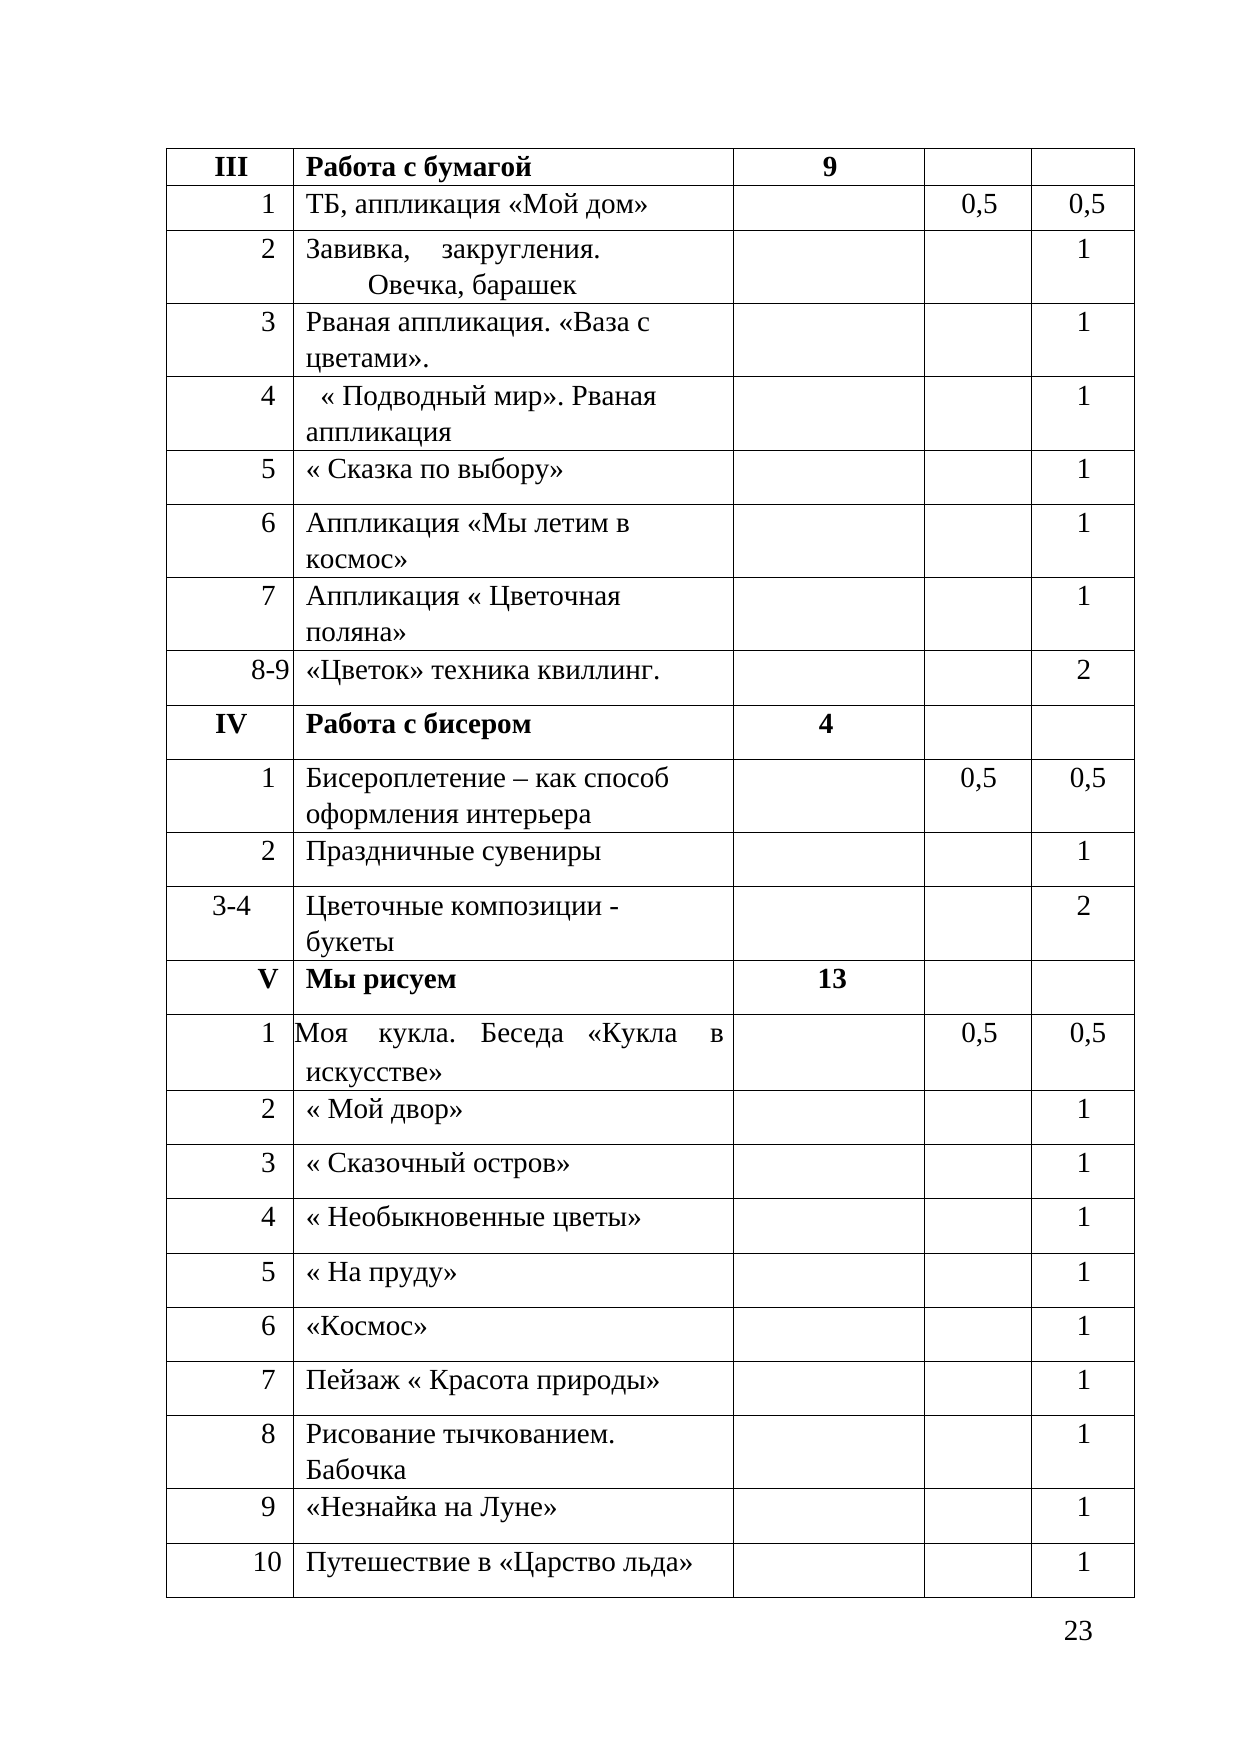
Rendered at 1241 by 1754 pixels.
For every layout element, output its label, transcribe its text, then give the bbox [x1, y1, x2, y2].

table_cell [710, 1145, 733, 1198]
table_cell [925, 1254, 1031, 1307]
table_cell [925, 149, 1031, 185]
table_cell «Цветок» техника квиллинг. [294, 651, 709, 704]
table_cell [710, 1308, 733, 1361]
table_cell V [167, 961, 293, 1014]
table_cell 8-9 [167, 651, 293, 704]
table_cell 1 [1032, 833, 1134, 886]
table_cell [925, 1416, 1031, 1488]
table_cell [925, 578, 1031, 650]
table_cell [1032, 706, 1134, 759]
table_cell [734, 760, 924, 832]
table_cell [734, 1091, 924, 1144]
table_cell Аппликация « Цветочная поляна» [294, 578, 709, 650]
table_cell 1 [1032, 1254, 1134, 1307]
table_cell 9 [167, 1489, 293, 1542]
table_cell ТБ, аппликация «Мой дом» [294, 186, 733, 229]
table_cell 0,5 [925, 186, 1031, 229]
table_cell [734, 451, 924, 504]
table_cell 2 [1032, 651, 1134, 704]
table_cell 6 [167, 505, 293, 577]
table_cell [710, 1544, 733, 1597]
table_cell [925, 1091, 1031, 1144]
table_cell Работа с бумагой [294, 149, 733, 185]
table_cell 2 [167, 231, 293, 303]
table_cell 7 [167, 578, 293, 650]
table_cell [925, 304, 1031, 376]
table_cell [734, 304, 924, 376]
table_cell 1 [1032, 1145, 1134, 1198]
table_cell [734, 377, 924, 449]
table_cell [734, 505, 924, 577]
table_cell [734, 1308, 924, 1361]
table_cell « На пруду» [294, 1254, 709, 1307]
table_cell [734, 887, 924, 959]
table_cell 1 [1032, 1199, 1134, 1252]
table_cell [710, 833, 733, 886]
table_cell 1 [1032, 1489, 1134, 1542]
table_cell 1 [1032, 1544, 1134, 1597]
table_cell [734, 1199, 924, 1252]
table_cell 4 [167, 1199, 293, 1252]
table_cell [925, 887, 1031, 959]
table_cell 1 [1032, 578, 1134, 650]
table_cell Праздничные сувениры [294, 833, 709, 886]
table_cell [925, 961, 1031, 1014]
table_cell [710, 1254, 733, 1307]
table_cell [710, 961, 733, 1014]
table_cell [710, 1362, 733, 1415]
table_cell [710, 1091, 733, 1144]
table_cell 0,5 [1032, 1015, 1134, 1090]
table_cell 3 [167, 1145, 293, 1198]
table_cell 8 [167, 1416, 293, 1488]
table_cell 5 [167, 1254, 293, 1307]
table_cell 4 [734, 706, 924, 759]
table_cell IV [167, 706, 293, 759]
table_cell 3 [167, 304, 293, 376]
table_cell [734, 231, 924, 303]
table_cell 2 [167, 1091, 293, 1144]
table_cell Бисероплетение – как способ оформления интерьера [294, 760, 709, 832]
table_cell [734, 1145, 924, 1198]
table_cell [734, 1416, 924, 1488]
table_cell [925, 1308, 1031, 1361]
table_cell [734, 186, 924, 229]
table_cell Цветочные композиции - букеты [294, 887, 709, 959]
table_cell 7 [167, 1362, 293, 1415]
table_cell [1032, 149, 1134, 185]
table_cell Путешествие в «Царство льда» [294, 1544, 709, 1597]
table_cell 10 [167, 1544, 293, 1597]
table_cell Работа с бисером [294, 706, 709, 759]
table_cell [710, 578, 733, 650]
table_cell Аппликация «Мы летим в космос» [294, 505, 709, 577]
table_cell [710, 1199, 733, 1252]
table_cell [925, 377, 1031, 449]
table_cell [710, 760, 733, 832]
table_cell 2 [167, 833, 293, 886]
table_cell [734, 578, 924, 650]
table_cell [734, 1544, 924, 1597]
table_cell [710, 505, 733, 577]
table_cell [710, 1416, 733, 1488]
table_cell « Сказка по выбору» [294, 451, 709, 504]
table_cell [925, 1145, 1031, 1198]
table_cell 1 [1032, 304, 1134, 376]
table_cell 1 [167, 1015, 293, 1090]
table_cell [710, 1489, 733, 1542]
table_cell Пейзаж « Красота природы» [294, 1362, 709, 1415]
table_cell III [167, 149, 293, 185]
table_cell 1 [167, 186, 293, 229]
table_cell в [710, 1015, 733, 1090]
table_cell Мы рисуем [294, 961, 709, 1014]
table_cell [734, 1362, 924, 1415]
table_cell « Сказочный остров» [294, 1145, 709, 1198]
table_cell 0,5 [1032, 186, 1134, 229]
table_cell [734, 1015, 924, 1090]
table_cell [925, 231, 1031, 303]
table_cell [925, 451, 1031, 504]
table_cell Рваная аппликация. «Ваза с цветами». [294, 304, 733, 376]
table_cell [925, 1489, 1031, 1542]
table_cell 0,5 [925, 760, 1031, 832]
table_cell [925, 706, 1031, 759]
table_cell [925, 505, 1031, 577]
table_cell [710, 887, 733, 959]
table_cell [734, 833, 924, 886]
table_cell Завивка, закругления. Овечка, барашек [294, 231, 733, 303]
table_cell [734, 1254, 924, 1307]
table_cell 5 [167, 451, 293, 504]
table_cell [734, 651, 924, 704]
table_cell « Подводный мир». Рваная аппликация [294, 377, 709, 449]
table_cell 2 [1032, 887, 1134, 959]
table_cell [925, 1199, 1031, 1252]
table_cell [925, 1362, 1031, 1415]
table_cell 0,5 [925, 1015, 1031, 1090]
table_cell 13 [734, 961, 924, 1014]
table_cell 1 [1032, 231, 1134, 303]
table_cell 6 [167, 1308, 293, 1361]
table_cell « Необыкновенные цветы» [294, 1199, 709, 1252]
table_cell Моя кукла. Беседа «Кукла искусстве» [294, 1015, 709, 1090]
table_cell 1 [1032, 1091, 1134, 1144]
table_cell 4 [167, 377, 293, 449]
table_cell [710, 377, 733, 449]
table_cell «Незнайка на Луне» [294, 1489, 709, 1542]
table_cell 1 [1032, 1308, 1134, 1361]
table_cell 1 [1032, 505, 1134, 577]
table_cell [710, 451, 733, 504]
table_cell [1032, 961, 1134, 1014]
table_cell [734, 1489, 924, 1542]
table_cell [925, 833, 1031, 886]
table_cell «Космос» [294, 1308, 709, 1361]
table_cell 9 [734, 149, 924, 185]
table_cell 1 [1032, 1362, 1134, 1415]
table_cell 1 [1032, 1416, 1134, 1488]
table_cell [710, 706, 733, 759]
table_cell 1 [1032, 377, 1134, 449]
table_cell [710, 651, 733, 704]
table_cell Рисование тычкованием. Бабочка [294, 1416, 709, 1488]
table_cell [925, 1544, 1031, 1597]
table_cell 1 [1032, 451, 1134, 504]
table_cell 3-4 [167, 887, 293, 959]
table_cell [925, 651, 1031, 704]
table_cell 1 [167, 760, 293, 832]
table_cell 0,5 [1032, 760, 1134, 832]
table_cell « Мой двор» [294, 1091, 709, 1144]
